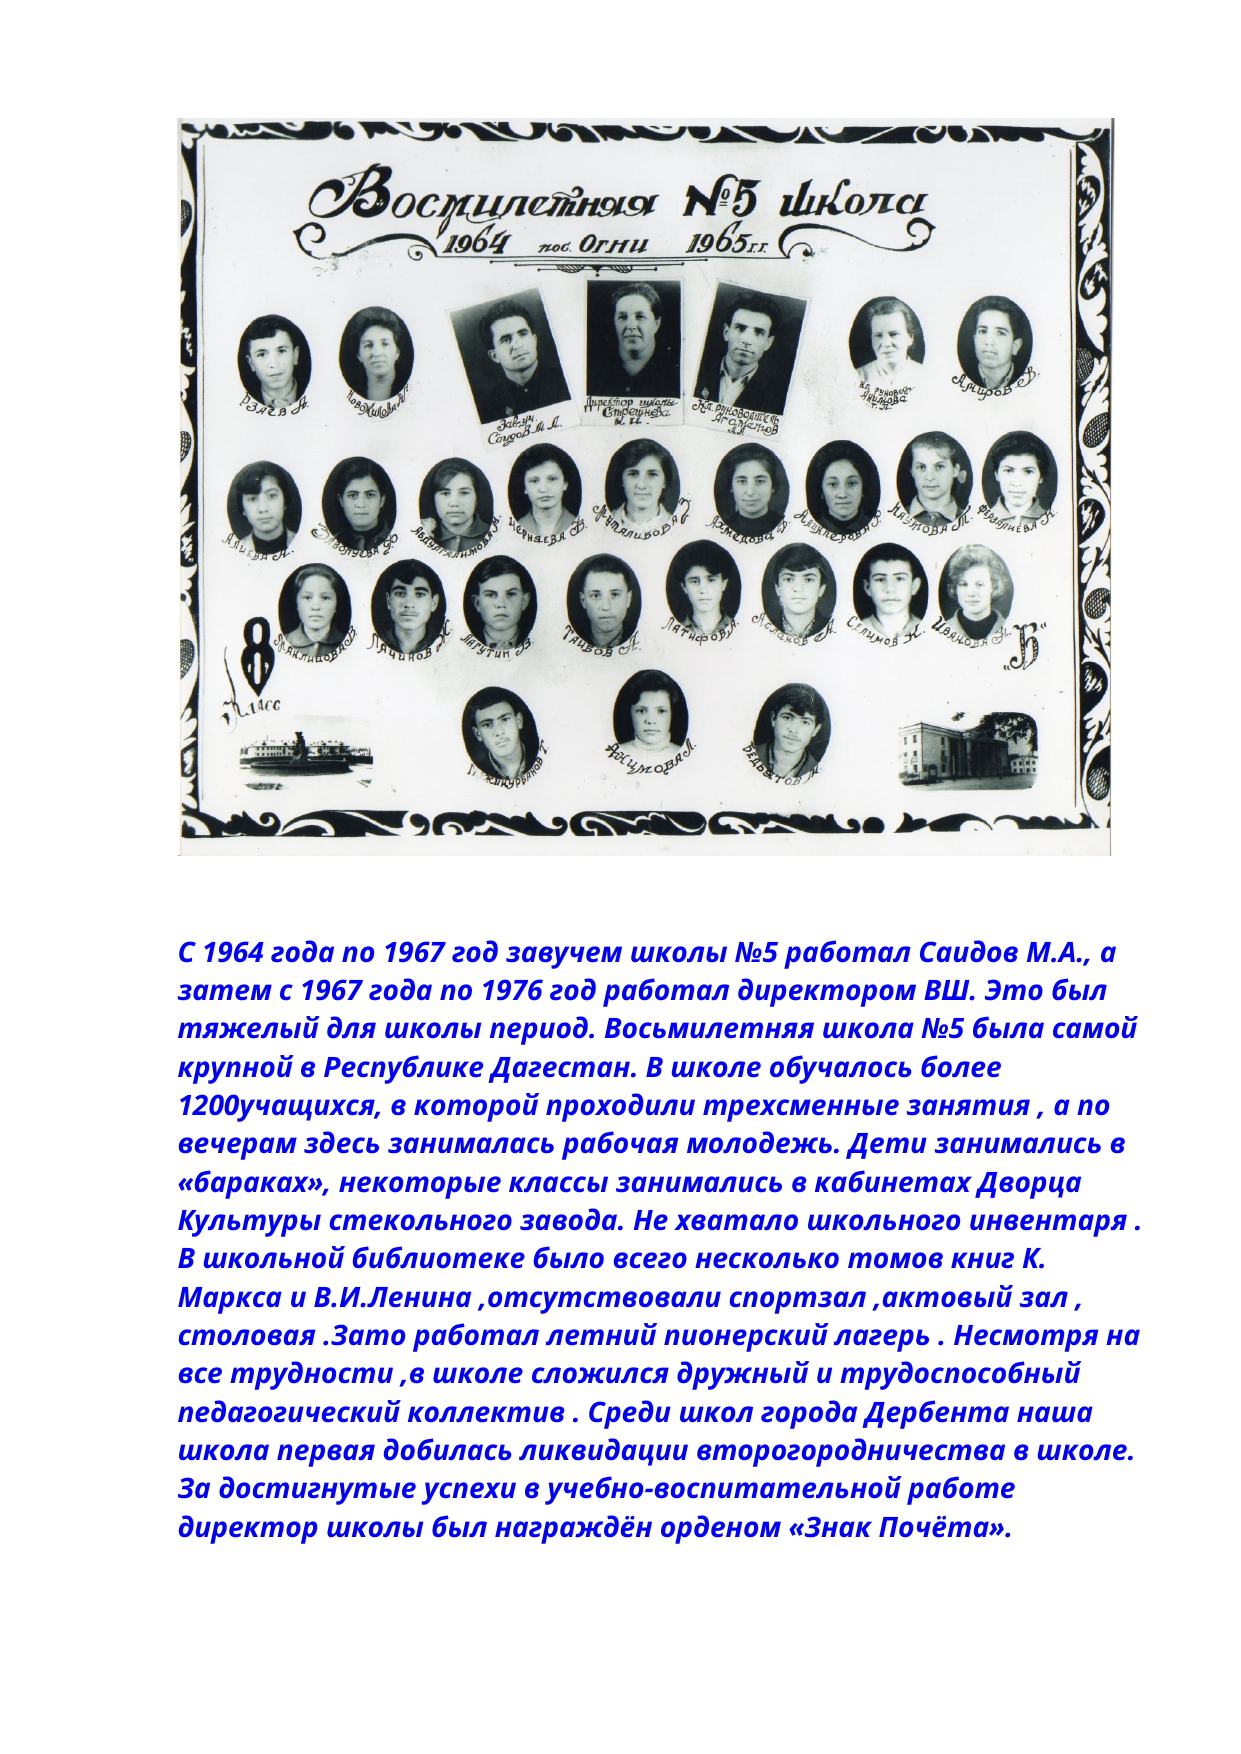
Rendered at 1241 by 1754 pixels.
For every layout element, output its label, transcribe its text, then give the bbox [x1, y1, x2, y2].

picture [177, 118, 1115, 856]
text вечерам здесь занималась рабочая молодежь. Дети занимались в «бараках», некоторые классы занимались в кабинетах Дворца Культуры стекольного завода. Не хватало школьного инвентаря . В школьной библиотеке было всего несколько томов книг К. Маркса и В.И.Ленина ,отсутствовали спортзал ,актовый зал , столовая .Зато работал летний пионерский лагерь . Несмотря на все трудности ,в школе сложился дружный и трудоспособный педагогический коллектив . Среди школ города Дербента наша школа первая добилась ликвидации второгородничества в школе. За достигнутые успехи в учебно-воспитательной работе директор школы был награждён орденом «Знак Почёта». [177, 1124, 1152, 1546]
text С 1964 года по 1967 год завучем школы №5 работал Саидов М.А., а затем с 1967 года по 1976 год работал директором ВШ. Это был тяжелый для школы период. Восьмилетняя школа №5 была самой крупной в Республике Дагестан. В школе обучалось более 1200учащихся, в которой проходили трехсменные занятия , а по [177, 932, 1152, 1124]
